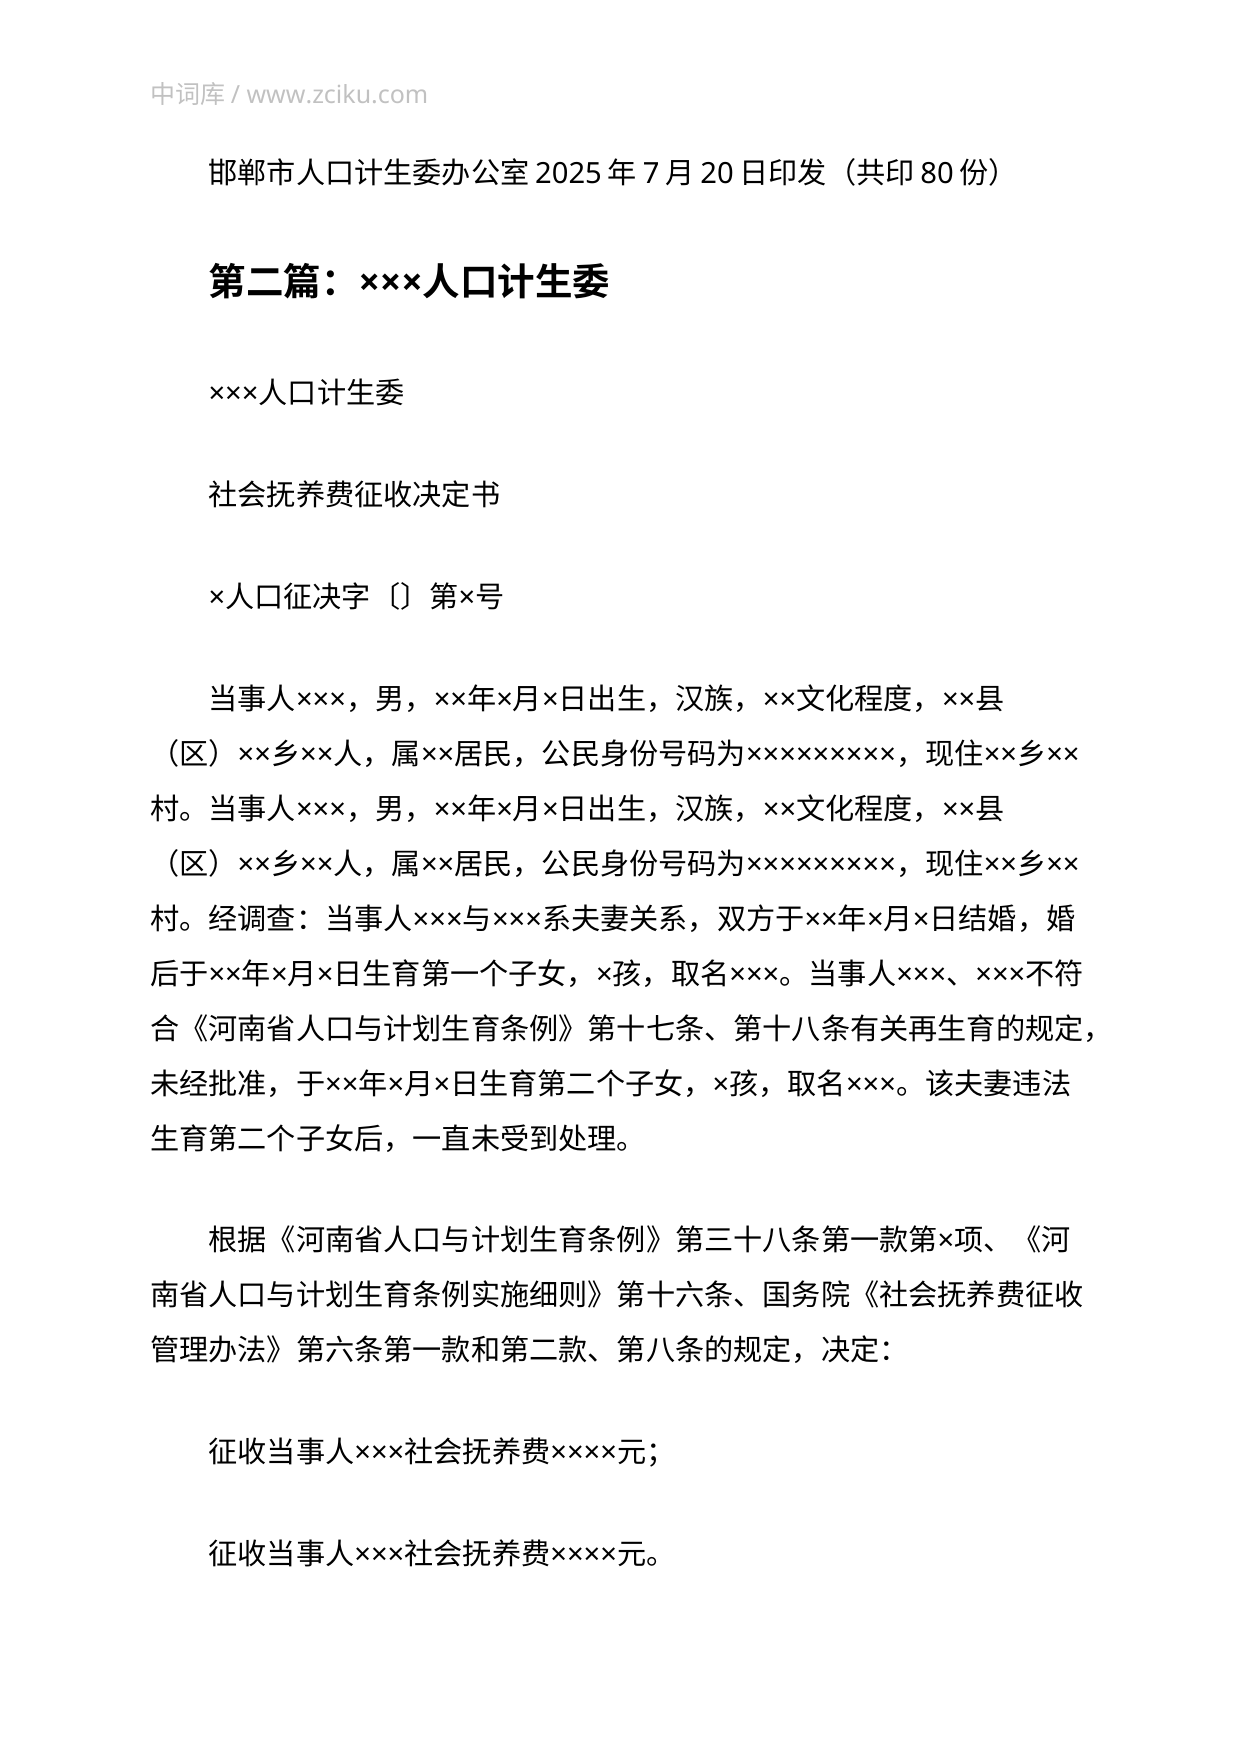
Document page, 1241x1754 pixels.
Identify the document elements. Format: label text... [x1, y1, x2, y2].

text 征收当事人×××社会抚养费××××元。 [150, 1531, 1090, 1573]
text 当事人×××，男，××年×月×日出生，汉族，××文化程度，××县（区）××乡××人，属××居民，公民身份号码为×××××××××，现住××乡××村。当事人×××，男，××年×月×日出生，汉族，××文化程度，××县（区）××乡××人，属××居民，公民身份号码为×××××××××，现住××乡××村。经调查：当事人×××与×××系夫妻关系，双方于××年×月×日结婚，婚后于××年×月×日生育第一个子女，×孩，取名×××。当事人×××、×××不符合《河南省人口与计划生育条例》第十七条、第十八条有关再生育的规定，未经批准，于××年×月×日生育第二个子女，×孩，取名×××。该夫妻违法生育第二个子女后，一直未受到处理。 [150, 675, 1090, 1157]
text 社会抚养费征收决定书 [150, 472, 1090, 514]
text ×人口征决字〔〕第×号 [150, 573, 1090, 616]
text 征收当事人×××社会抚养费××××元； [150, 1429, 1090, 1471]
text 根据《河南省人口与计划生育条例》第三十八条第一款第×项、《河南省人口与计划生育条例实施细则》第十六条、国务院《社会抚养费征收管理办法》第六条第一款和第二款、第八条的规定，决定： [150, 1217, 1090, 1369]
text ×××人口计生委 [150, 369, 1090, 412]
text 第二篇：×××人口计生委 [150, 252, 1090, 306]
text 邯郸市人口计生委办公室2025年7月20日印发（共印80份） [150, 150, 1090, 192]
